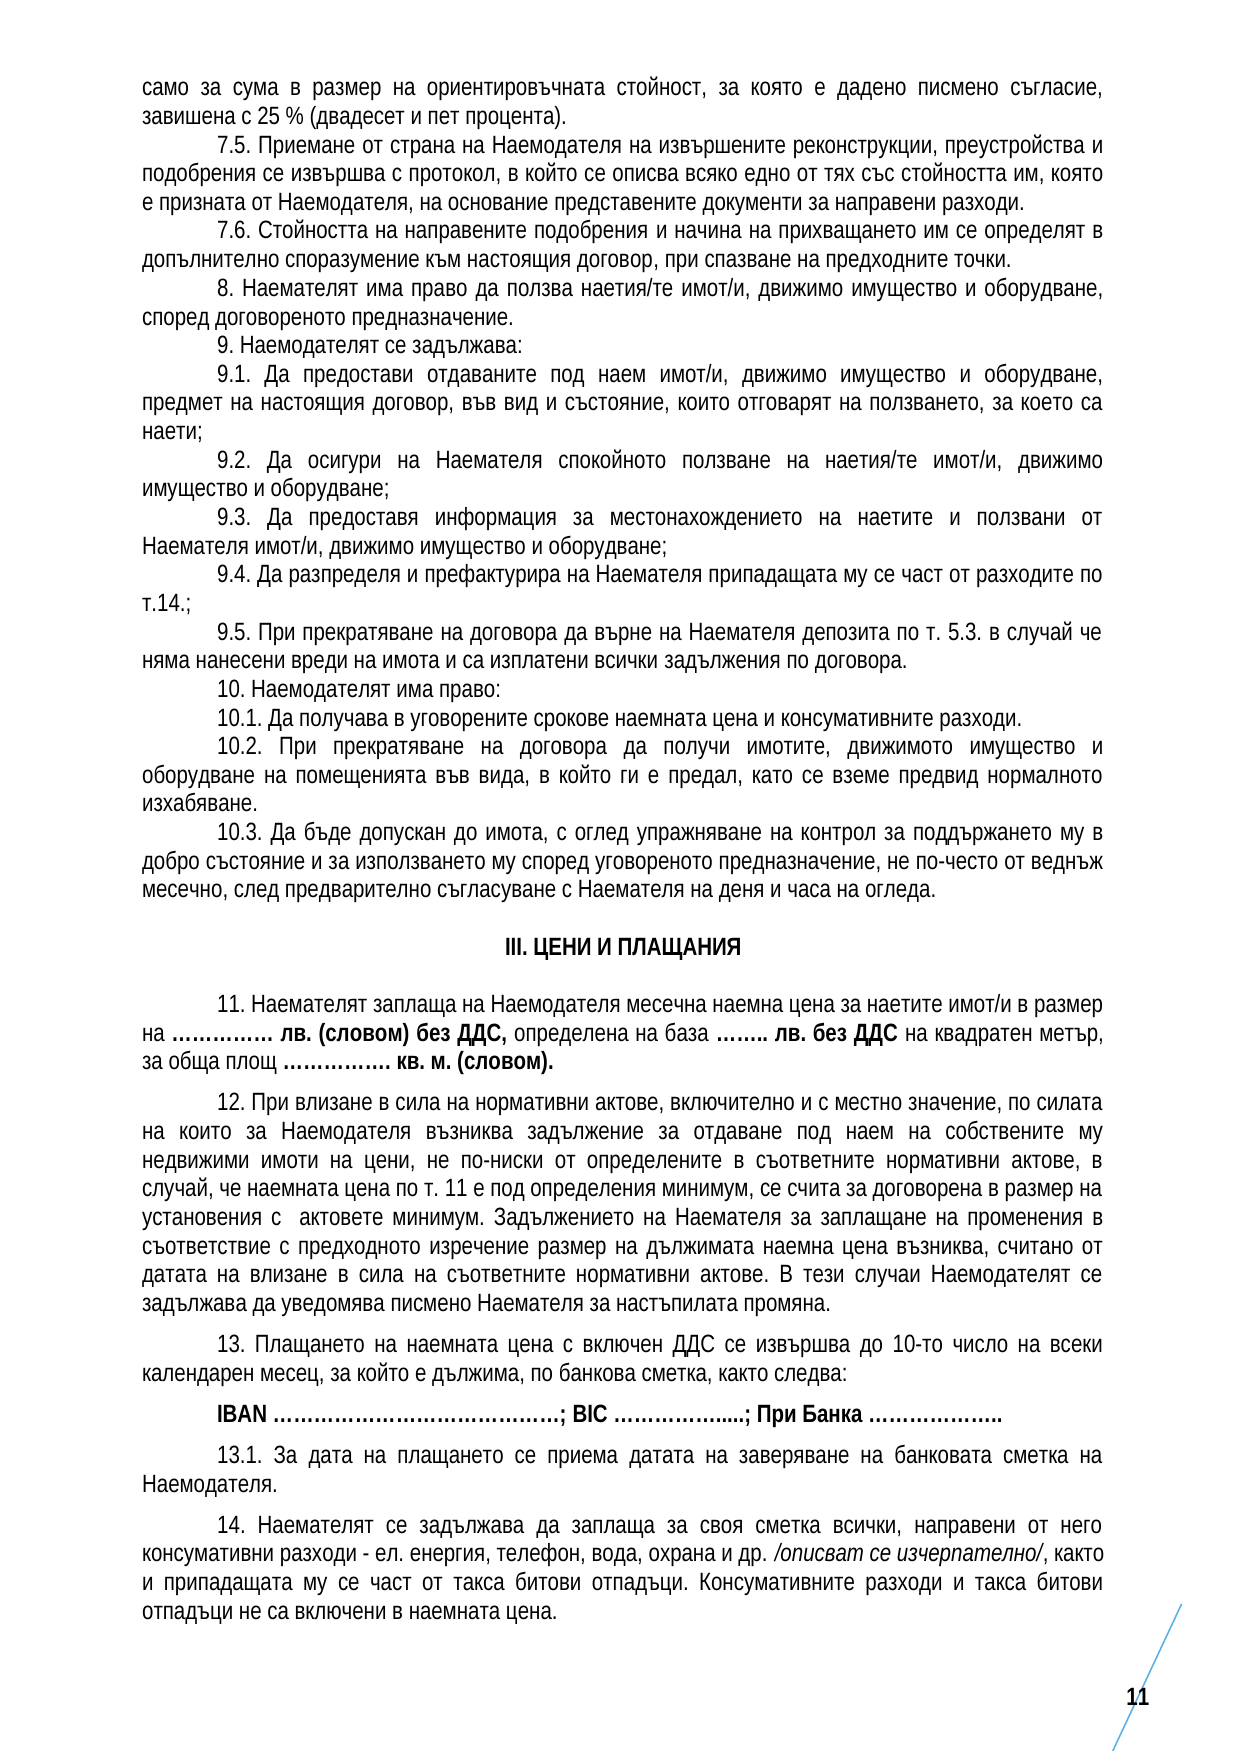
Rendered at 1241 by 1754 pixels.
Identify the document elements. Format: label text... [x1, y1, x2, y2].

text 13.1. За дата на плащането се приема датата на заверяване на банковата сметка на Наемодателя. [142, 1440, 1104, 1497]
text 10.1. Да получава в уговорените срокове наемната цена и консумативните разходи. [142, 702, 1104, 731]
text III. ЦЕНИ И ПЛАЩАНИЯ [142, 932, 1104, 960]
text 14. Наемателят се задължава да заплаща за своя сметка всички, направени от него консумативни разходи - ел. енергия, телефон, вода, охрана и др. /описват се изчерпателно/, както и припадащата му се част от такса битови отпадъци. Консумативните разходи и такса битови отпадъци не са включени в наемната цена. [142, 1510, 1104, 1624]
text 10. Наемодателят има право: [142, 674, 1104, 702]
text 10.2. При прекратяване на договора да получи имотите, движимото имущество и оборудване на помещенията във вида, в който ги е предал, като се вземе предвид нормалното изхабяване. [142, 731, 1104, 817]
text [142, 72, 1104, 129]
text 7.5. Приемане от страна на Наемодателя на извършените реконструкции, преустройства и подобрения се извършва с протокол, в който се описва всяко едно от тях със стойността им, която е призната от Наемодателя, на основание представените документи за направени разходи. [142, 129, 1104, 216]
text 9.5. При прекратяване на договора да върне на Наемателя депозита по т. 5.3. в случай че няма нанесени вреди на имота и са изплатени всички задължения по договора. [142, 617, 1104, 674]
text 9.2. Да осигури на Наемателя спокойното ползване на наетия/те имот/и, движимо имущество и оборудване; [142, 445, 1104, 502]
text 9.3. Да предоставя информация за местонахождението на наетите и ползвани от Наемателя имот/и, движимо имущество и оборудване; [142, 502, 1104, 559]
text 9.1. Да предостави отдаваните под наем имот/и, движимо имущество и оборудване, предмет на настоящия договор, във вид и състояние, които отговарят на ползването, за което са наети; [142, 359, 1104, 445]
text 7.6. Стойността на направените подобрения и начина на прихващането им се определят в допълнително споразумение към настоящия договор, при спазване на предходните точки. [142, 216, 1104, 273]
text 13. Плащането на наемната цена с включен ДДС се извършва до 10-то число на всеки календарен месец, за който е дължима, по банкова сметка, както следва: [142, 1329, 1104, 1386]
text 12. При влизане в сила на нормативни актове, включително и с местно значение, по силата на които за Наемодателя възниква задължение за отдаване под наем на собствените му недвижими имоти на цени, не по-ниски от определените в съответните нормативни актове, в случай, че наемната цена по т. 11 е под определения минимум, се счита за договорена в размер на установения с актовете минимум. Задължението на Наемателя за заплащане на променения в съответствие с предходното изречение размер на дължимата наемна цена възниква, считано от датата на влизане в сила на съответните нормативни актове. В тези случаи Наемодателят се задължава да уведомява писмено Наемателя за настъпилата промяна. [142, 1087, 1104, 1317]
text 11. Наемателят заплаща на Наемодателя месечна наемна цена за наетите имот/и в размер на …………… лв. (словом) без ДДС, определена на база …….. лв. без ДДС на квадратен метър, за обща площ ……………. кв. м. (словом). [142, 989, 1104, 1075]
text 10.3. Да бъде допускан до имота, с оглед упражняване на контрол за поддържането му в добро състояние и за използването му според уговореното предназначение, не по-често от веднъж месечно, след предварително съгласуване с Наемателя на деня и часа на огледа. [142, 817, 1104, 903]
text IBAN ……………………………………; BIC …………….....; При Банка ……………….. [142, 1399, 1104, 1427]
text 9. Наемодателят се задължава: [142, 330, 1104, 359]
text 8. Наемателят има право да ползва наетия/те имот/и, движимо имущество и оборудване, според договореното предназначение. [142, 273, 1104, 330]
text 9.4. Да разпределя и префактурира на Наемателя припадащата му се част от разходите по т.14.; [142, 559, 1104, 617]
